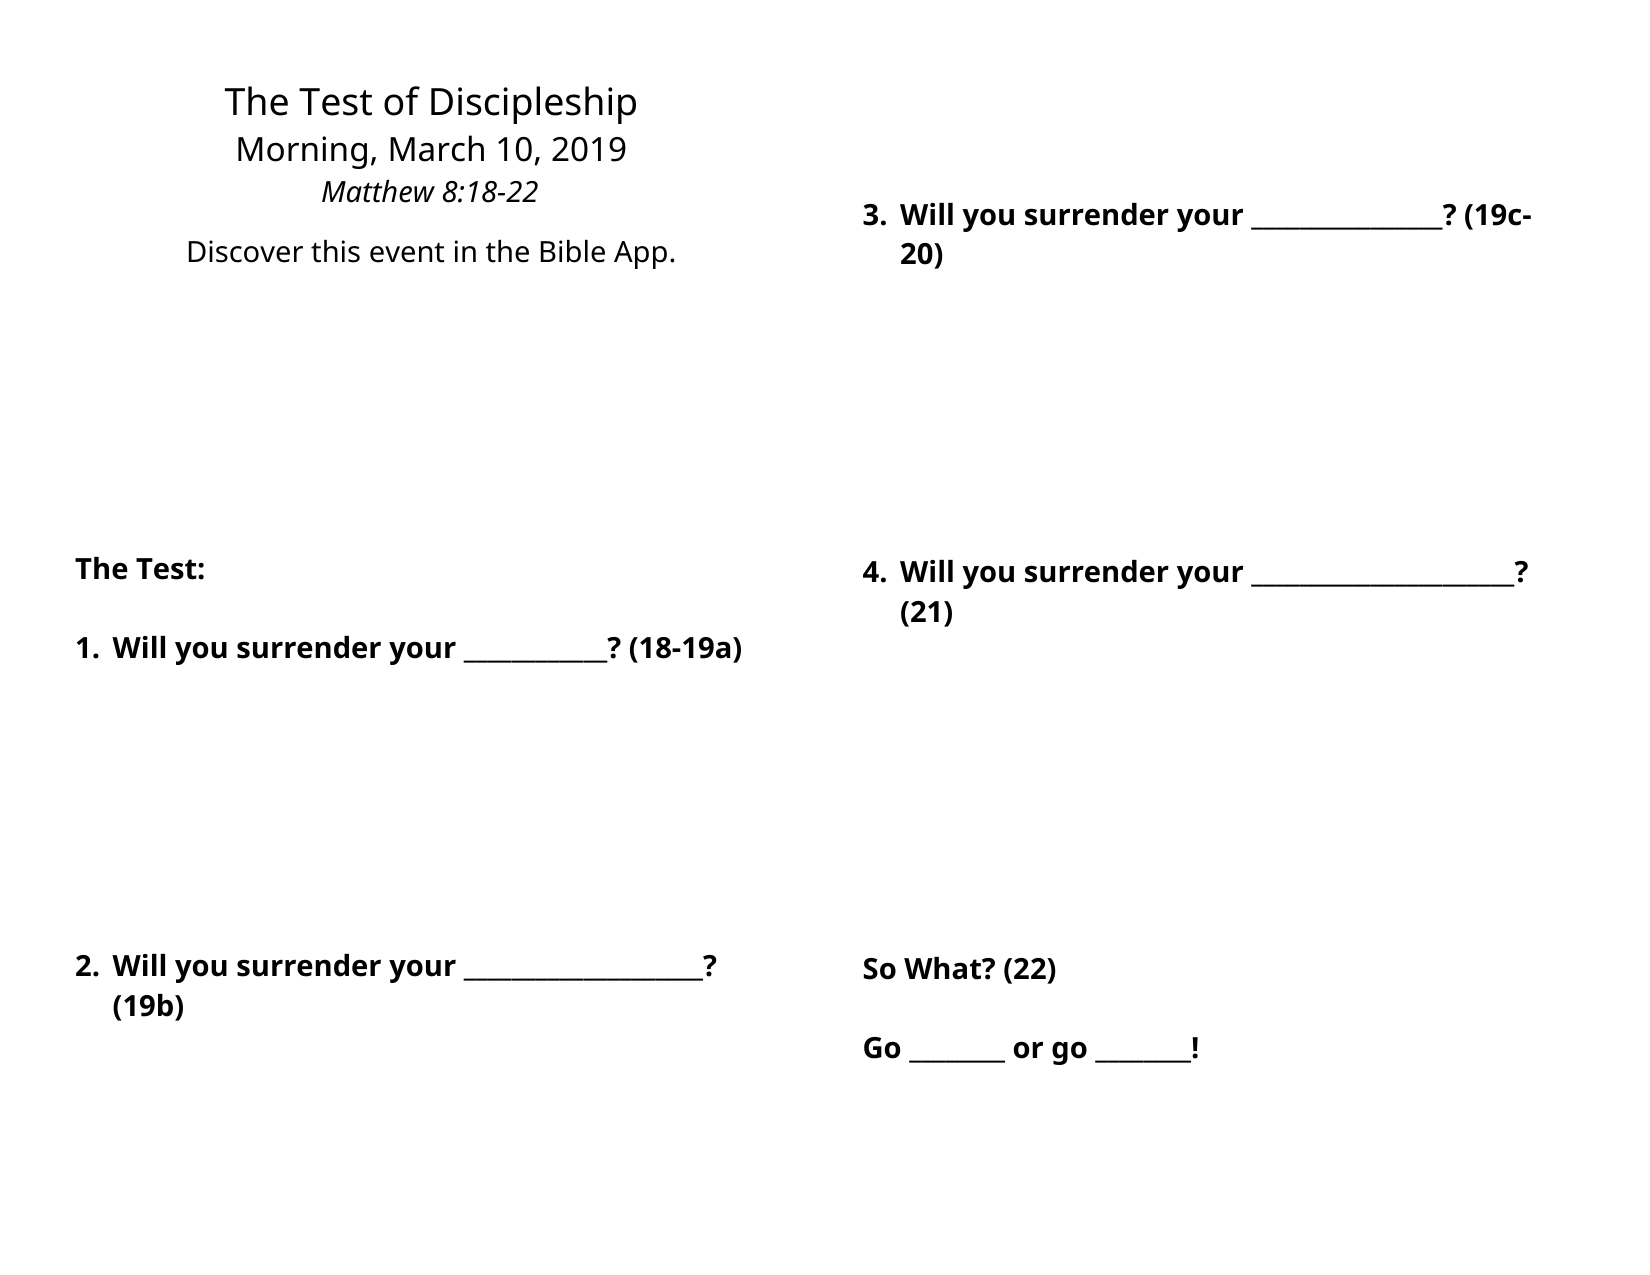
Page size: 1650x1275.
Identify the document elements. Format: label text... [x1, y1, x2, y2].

list Will you surrender your ________________? (19c-20) [862, 194, 1575, 273]
list Will you surrender your ____________________? (19b) [75, 945, 787, 1025]
text The Test of Discipleship [75, 75, 787, 126]
text Matthew 8:18-22 [75, 171, 787, 211]
list Will you surrender your ______________________? (21) [862, 551, 1575, 631]
text Morning, March 10, 2019 [75, 126, 787, 171]
text The Test: [75, 548, 787, 588]
list Will you surrender your ____________? (18-19a) [75, 628, 787, 667]
text Discover this event in the Bible App. [75, 231, 787, 271]
text So What? (22) [862, 948, 1575, 988]
text Go ________ or go ________! [862, 1027, 1575, 1067]
